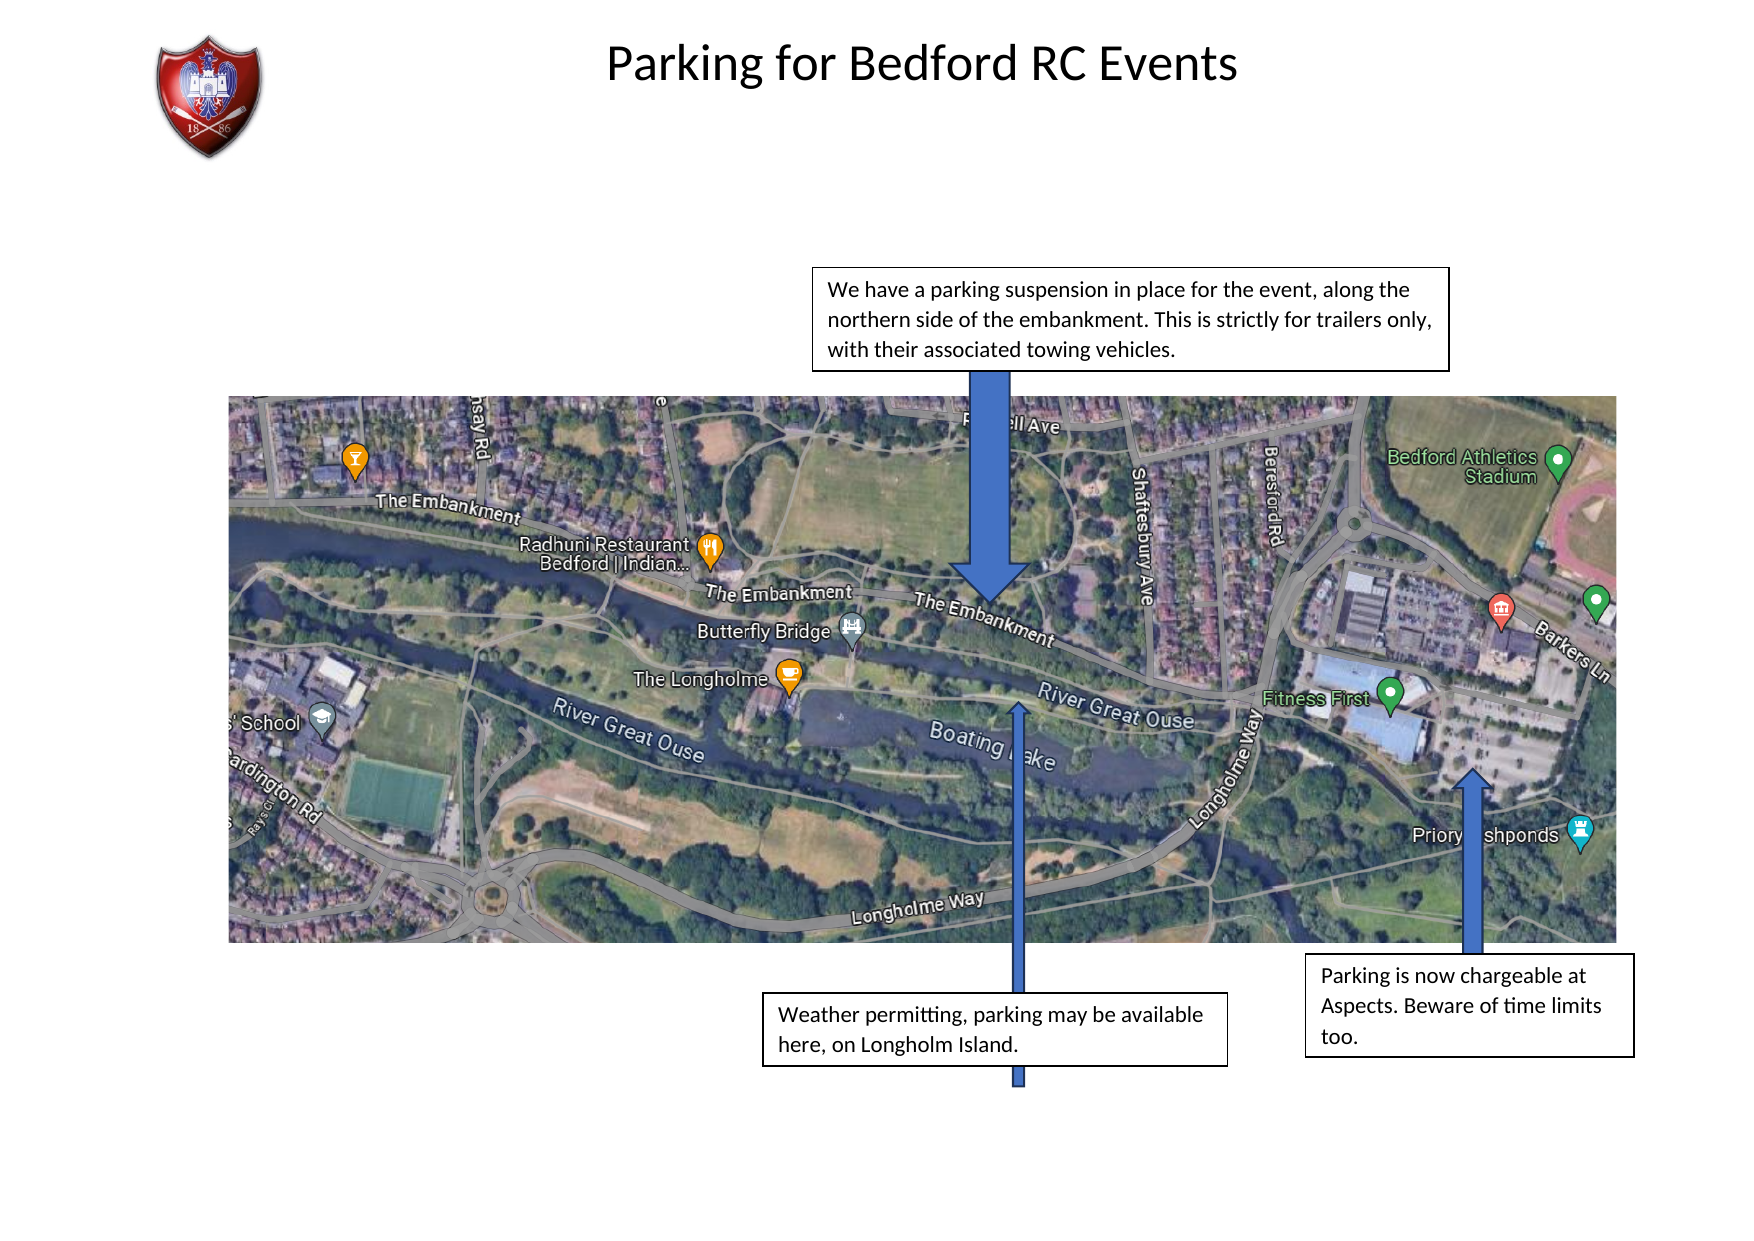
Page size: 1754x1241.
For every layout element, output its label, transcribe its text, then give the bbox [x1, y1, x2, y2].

text Parking for Bedford RC Events [150, 29, 1695, 93]
picture [228, 396, 1617, 943]
picture [150, 93, 269, 166]
